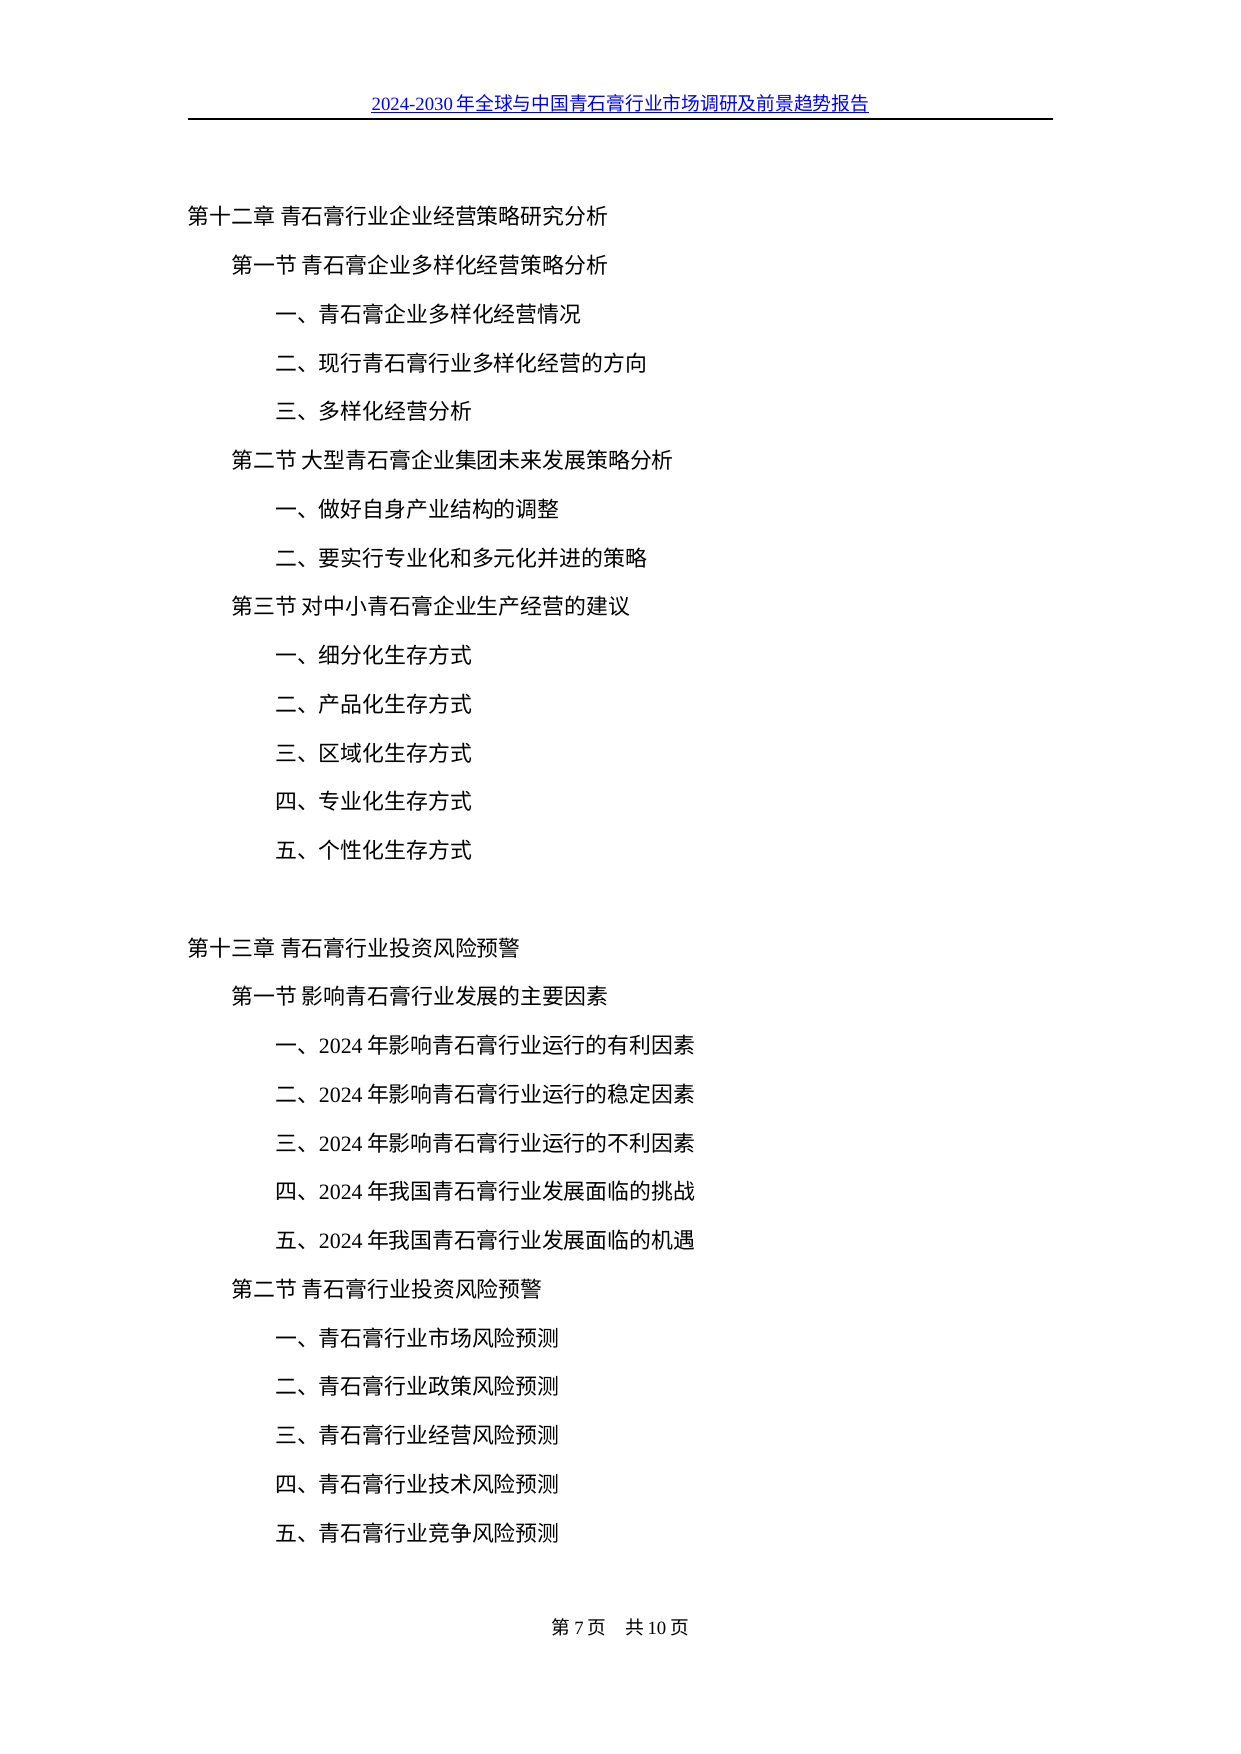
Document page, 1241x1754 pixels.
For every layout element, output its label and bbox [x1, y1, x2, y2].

text [187, 150, 1053, 1548]
